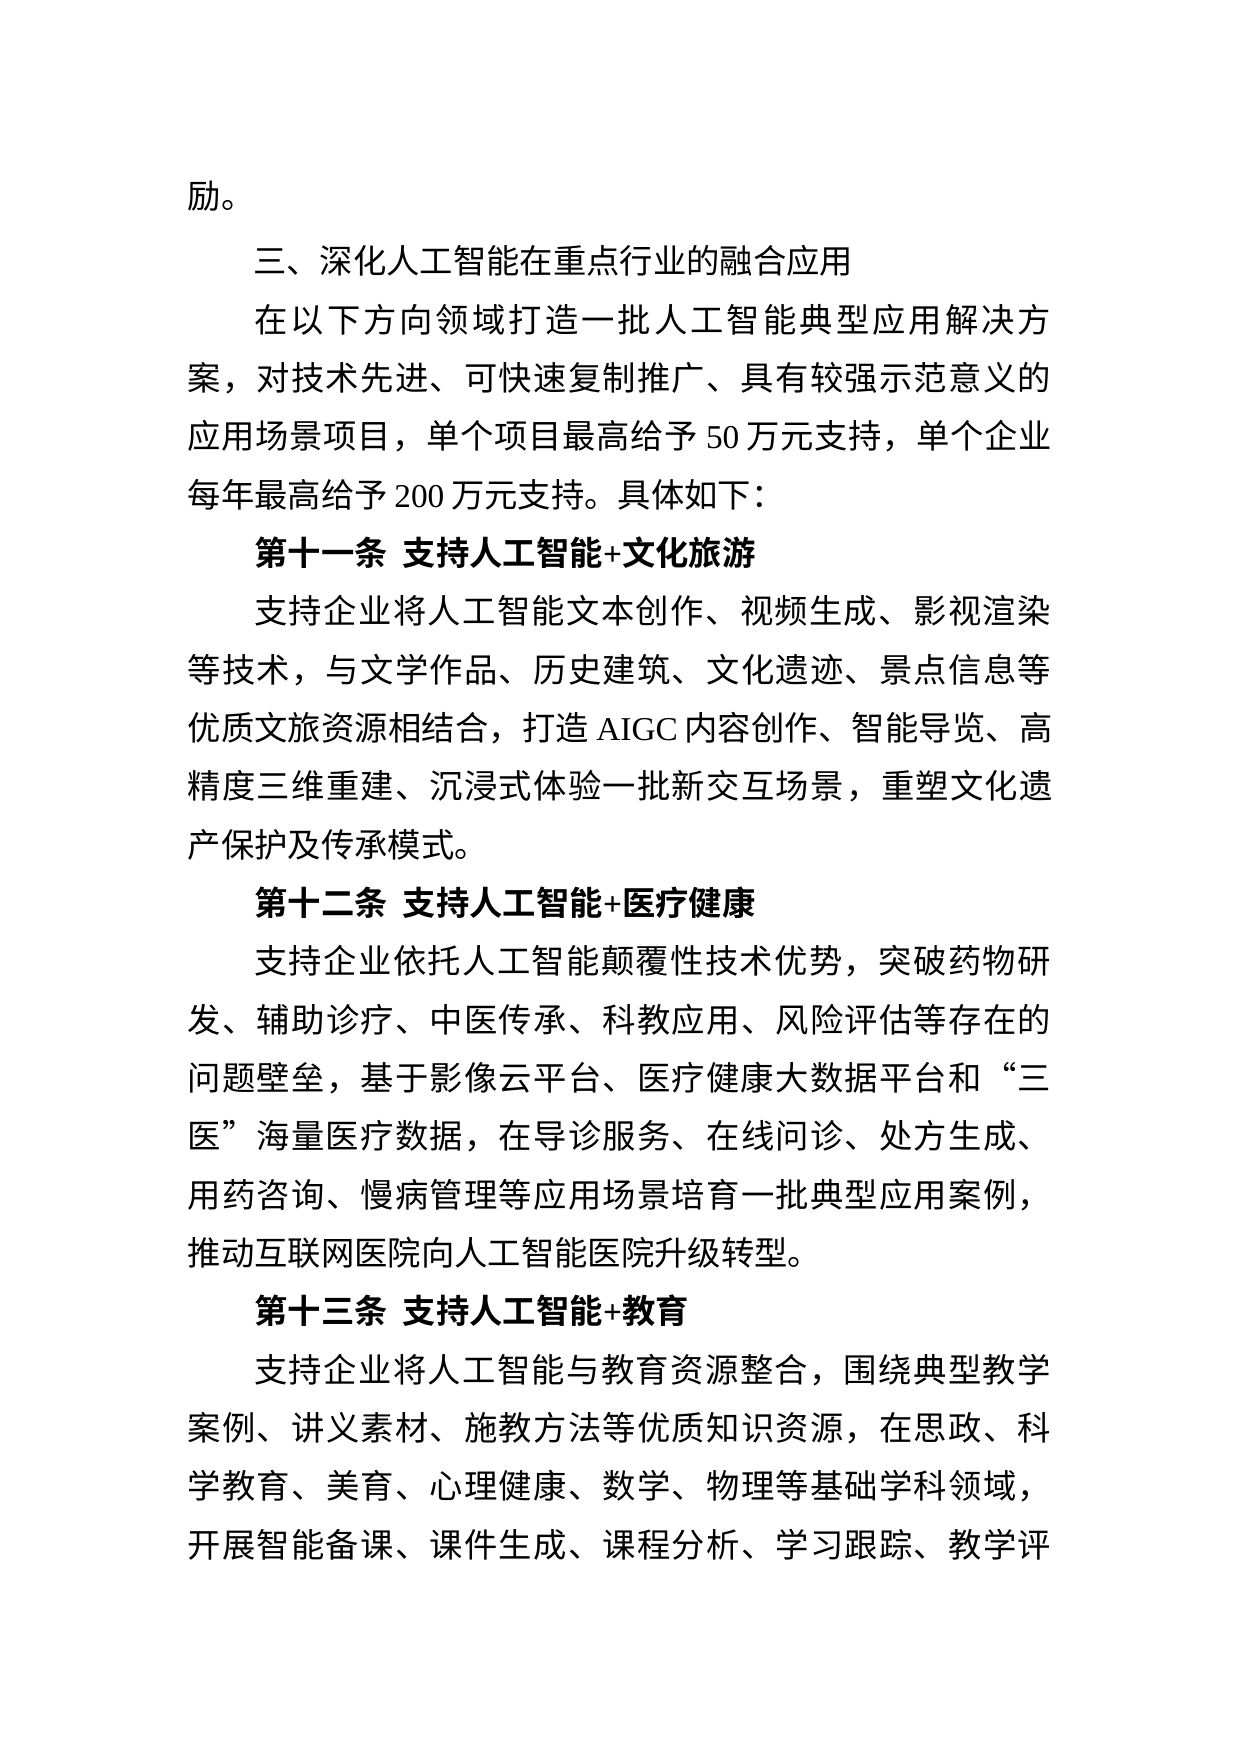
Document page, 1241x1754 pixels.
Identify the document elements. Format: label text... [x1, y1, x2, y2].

text 三、深化人工智能在重点行业的融合应用 [187, 227, 1053, 285]
text 第十三条 支持人工智能+教育 [187, 1277, 1053, 1335]
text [187, 162, 1053, 227]
list 支持企业将人工智能文本创作、视频生成、影视渲染等技术，与文学作品、历史建筑、文化遗迹、景点信息等优质文旅资源相结合，打造AIGC内容创作、智能导览、高精度三维重建、沉浸式体验一批新交互场景，重塑文化遗产保护及传承模式。 [187, 577, 1053, 869]
list 第十一条 支持人工智能+文化旅游 [187, 519, 1053, 577]
text 第十二条 支持人工智能+医疗健康 [187, 869, 1053, 927]
list 在以下方向领域打造一批人工智能典型应用解决方案，对技术先进、可快速复制推广、具有较强示范意义的应用场景项目，单个项目最高给予50万元支持，单个企业每年最高给予200万元支持。具体如下： [187, 285, 1053, 519]
text 支持企业依托人工智能颠覆性技术优势，突破药物研发、辅助诊疗、中医传承、科教应用、风险评估等存在的问题壁垒，基于影像云平台、医疗健康大数据平台和“三医”海量医疗数据，在导诊服务、在线问诊、处方生成、用药咨询、慢病管理等应用场景培育一批典型应用案例，推动互联网医院向人工智能医院升级转型。 [187, 927, 1053, 1277]
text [187, 1335, 1053, 1569]
